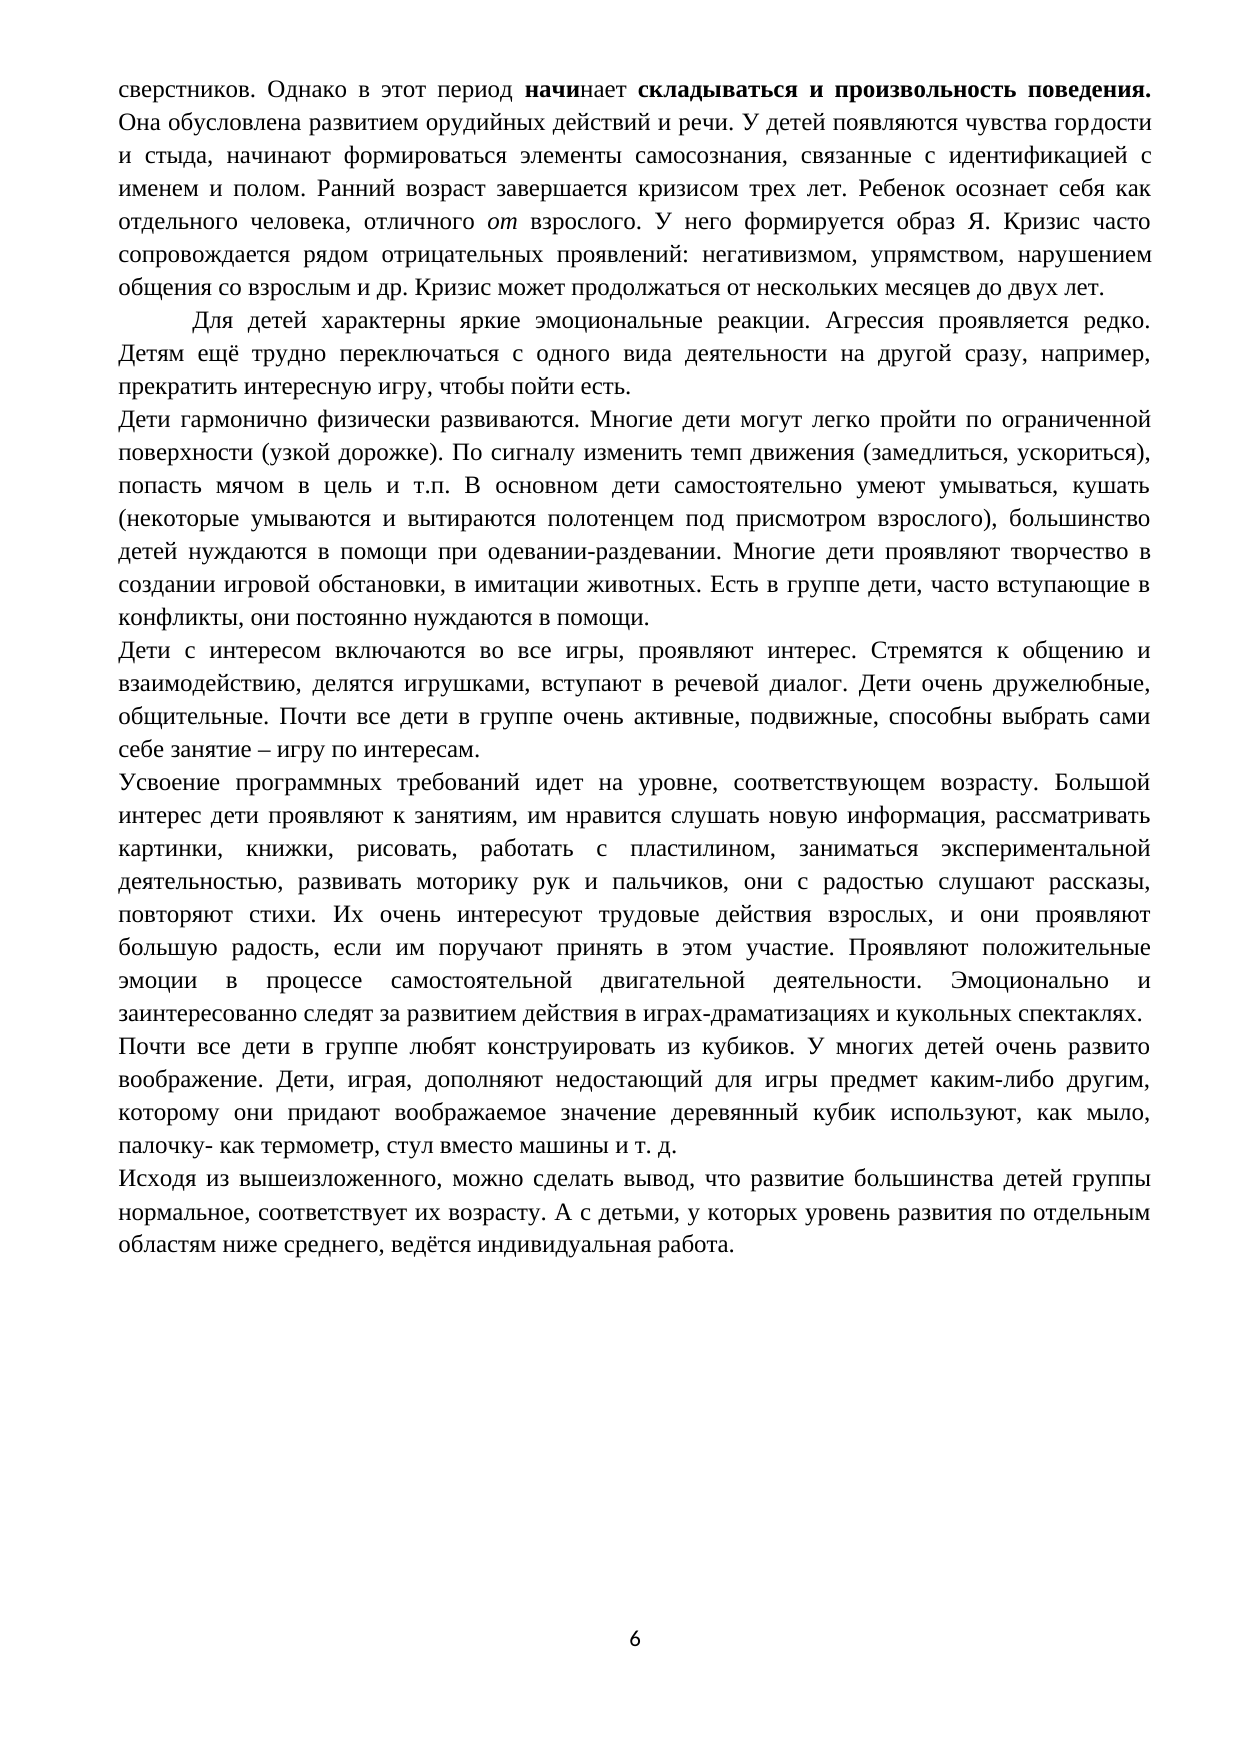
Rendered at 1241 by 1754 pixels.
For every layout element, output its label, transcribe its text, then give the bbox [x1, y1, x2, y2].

text Исходя из вышеизложенного, можно сделать вывод, что развитие большинства детей группы нормальное, соответствует их возрасту. А с детьми, у которых уровень развития по отдельным областям ниже среднего, ведётся индивидуальная работа. [118, 1163, 1152, 1258]
text Усвоение программных требований идет на уровне, соответствующем возрасту. Большой интерес дети проявляют к занятиям, им нравится слушать новую информация, рассматривать картинки, книжки, рисовать, работать с пластилином, заниматься экспериментальной деятельностью, развивать моторику рук и пальчиков, они с радостью слушают рассказы, повторяют стихи. Их очень интересуют трудовые действия взрослых, и они проявляют большую радость, если им поручают принять в этом участие. Проявляют положительные эмоции в процессе самостоятельной двигательной деятельности. Эмоционально и заинтересованно следят за развитием действия в играх-драматизациях и кукольных спектаклях. [118, 767, 1152, 1027]
text Для детей характерны яркие эмоциональные реакции. Агрессия проявляется редко. Детям ещё трудно переключаться с одного вида деятельности на другой сразу, например, прекратить интересную игру, чтобы пойти есть. [118, 305, 1152, 400]
text Дети гармонично физически развиваются. Многие дети могут легко пройти по ограниченной поверхности (узкой дорожке). По сигналу изменить темп движения (замедлиться, ускориться), попасть мячом в цель и т.п. В основном дети самостоятельно умеют умываться, кушать (некоторые умываются и вытираются полотенцем под присмотром взрослого), большинство детей нуждаются в помощи при одевании-раздевании. Многие дети проявляют творчество в создании игровой обстановки, в имитации животных. Есть в группе дети, часто вступающие в конфликты, они постоянно нуждаются в помощи. [118, 404, 1152, 631]
text Почти все дети в группе любят конструировать из кубиков. У многих детей очень развито воображение. Дети, играя, дополняют недостающий для игры предмет каким-либо другим, которому они придают воображаемое значение деревянный кубик используют, как мыло, палочку- как термометр, стул вместо машины и т. д. [118, 1031, 1152, 1159]
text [118, 74, 1152, 301]
text Дети с интересом включаются во все игры, проявляют интерес. Стремятся к общению и взаимодействию, делятся игрушками, вступают в речевой диалог. Дети очень дружелюбные, общительные. Почти все дети в группе очень активные, подвижные, способны выбрать сами себе занятие – игру по интересам. [118, 635, 1152, 763]
